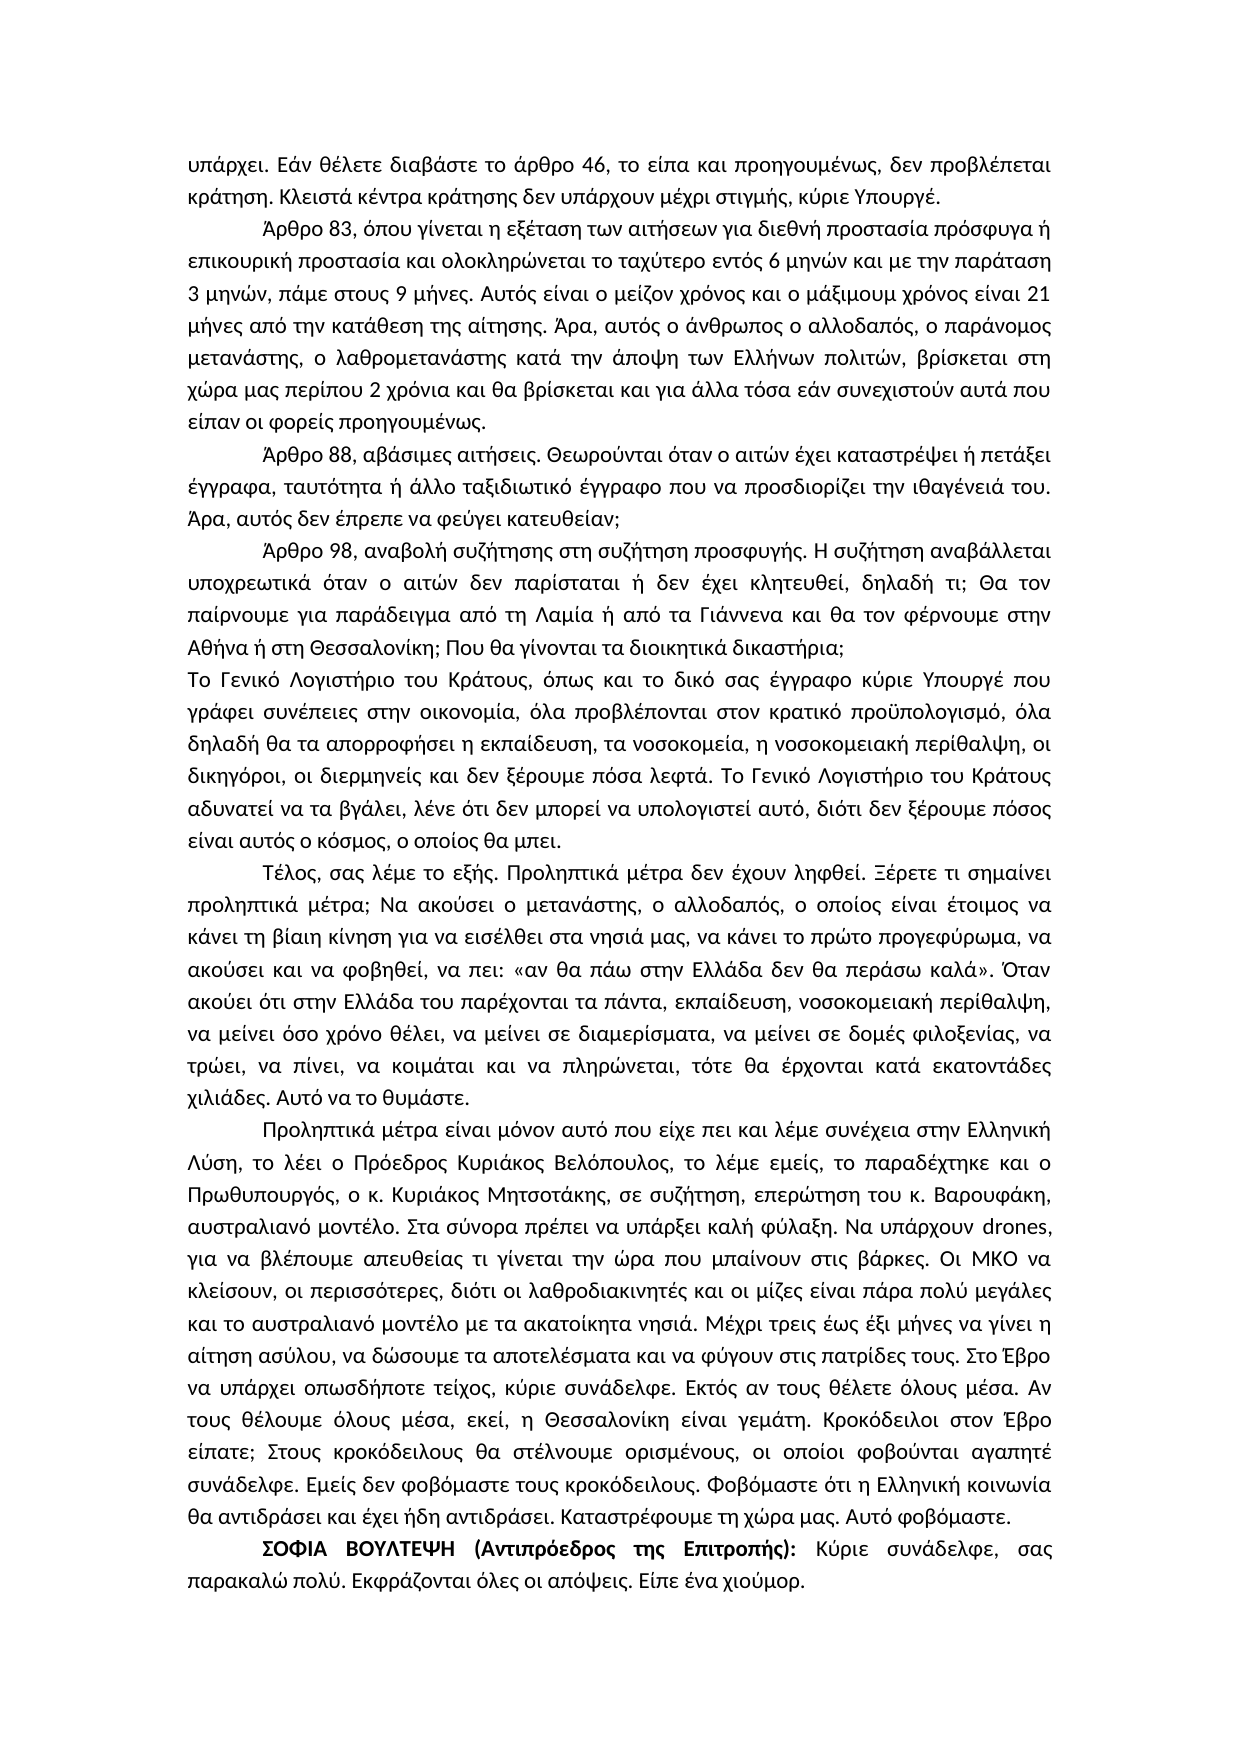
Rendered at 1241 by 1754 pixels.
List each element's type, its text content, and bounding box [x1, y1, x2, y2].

text Προληπτικά μέτρα είναι μόνον αυτό που είχε πει και λέμε συνέχεια στην Ελληνική Λύση, το λέει ο Πρόεδρος Κυριάκος Βελόπουλος, το λέμε εμείς, το παραδέχτηκε και ο Πρωθυπουργός, ο κ. Κυριάκος Μητσοτάκης, σε συζήτηση, επερώτηση του κ. Βαρουφάκη, αυστραλιανό μοντέλο. Στα σύνορα πρέπει να υπάρξει καλή φύλαξη. Να υπάρχουν drones, για να βλέπουμε απευθείας τι γίνεται την ώρα που μπαίνουν στις βάρκες. Οι ΜΚΟ να κλείσουν, οι περισσότερες, διότι οι λαθροδιακινητές και οι μίζες είναι πάρα πολύ μεγάλες και το αυστραλιανό μοντέλο με τα ακατοίκητα νησιά. Μέχρι τρεις έως έξι μήνες να γίνει η αίτηση ασύλου, να δώσουμε τα αποτελέσματα και να φύγουν στις πατρίδες τους. Στο Έβρο να υπάρχει οπωσδήποτε τείχος, κύριε συνάδελφε. Εκτός αν τους θέλετε όλους μέσα. Αν τους θέλουμε όλους μέσα, εκεί, η Θεσσαλονίκη είναι γεμάτη. Κροκόδειλοι στον Έβρο είπατε; Στους κροκόδειλους θα στέλνουμε ορισμένους, οι οποίοι φοβούνται αγαπητέ συνάδελφε. Εμείς δεν φοβόμαστε τους κροκόδειλους. Φοβόμαστε ότι η Ελληνική κοινωνία θα αντιδράσει και έχει ήδη αντιδράσει. Καταστρέφουμε τη χώρα μας. Αυτό φοβόμαστε. [187, 1116, 1053, 1530]
text Άρθρο 83, όπου γίνεται η εξέταση των αιτήσεων για διεθνή προστασία πρόσφυγα ή επικουρική προστασία και ολοκληρώνεται το ταχύτερο εντός 6 μηνών και με την παράταση 3 μηνών, πάμε στους 9 μήνες. Αυτός είναι ο μείζον χρόνος και ο μάξιμουμ χρόνος είναι 21 μήνες από την κατάθεση της αίτησης. Άρα, αυτός ο άνθρωπος ο αλλοδαπός, ο παράνομος μετανάστης, ο λαθρομετανάστης κατά την άποψη των Ελλήνων πολιτών, βρίσκεται στη χώρα μας περίπου 2 χρόνια και θα βρίσκεται και για άλλα τόσα εάν συνεχιστούν αυτά που είπαν οι φορείς προηγουμένως. [187, 214, 1053, 436]
text Το Γενικό Λογιστήριο του Κράτους, όπως και το δικό σας έγγραφο κύριε Υπουργέ που γράφει συνέπειες στην οικονομία, όλα προβλέπονται στον κρατικό προϋπολογισμό, όλα δηλαδή θα τα απορροφήσει η εκπαίδευση, τα νοσοκομεία, η νοσοκομειακή περίθαλψη, οι δικηγόροι, οι διερμηνείς και δεν ξέρουμε πόσα λεφτά. Το Γενικό Λογιστήριο του Κράτους αδυνατεί να τα βγάλει, λένε ότι δεν μπορεί να υπολογιστεί αυτό, διότι δεν ξέρουμε πόσος είναι αυτός ο κόσμος, ο οποίος θα μπει. [187, 665, 1053, 854]
text Άρθρο 98, αναβολή συζήτησης στη συζήτηση προσφυγής. Η συζήτηση αναβάλλεται υποχρεωτικά όταν ο αιτών δεν παρίσταται ή δεν έχει κλητευθεί, δηλαδή τι; Θα τον παίρνουμε για παράδειγμα από τη Λαμία ή από τα Γιάννενα και θα τον φέρνουμε στην Αθήνα ή στη Θεσσαλονίκη; Που θα γίνονται τα διοικητικά δικαστήρια; [187, 536, 1053, 661]
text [187, 150, 1053, 210]
text Άρθρο 88, αβάσιμες αιτήσεις. Θεωρούνται όταν ο αιτών έχει καταστρέψει ή πετάξει έγγραφα, ταυτότητα ή άλλο ταξιδιωτικό έγγραφο που να προσδιορίζει την ιθαγένειά του. Άρα, αυτός δεν έπρεπε να φεύγει κατευθείαν; [187, 440, 1053, 532]
text ΣΟΦΙΑ ΒΟΥΛΤΕΨΗ (Αντιπρόεδρος της Επιτροπής): Κύριε συνάδελφε, σας παρακαλώ πολύ. Εκφράζονται όλες οι απόψεις. Είπε ένα χιούμορ. [187, 1534, 1053, 1594]
text Τέλος, σας λέμε το εξής. Προληπτικά μέτρα δεν έχουν ληφθεί. Ξέρετε τι σημαίνει προληπτικά μέτρα; Να ακούσει ο μετανάστης, ο αλλοδαπός, ο οποίος είναι έτοιμος να κάνει τη βίαιη κίνηση για να εισέλθει στα νησιά μας, να κάνει το πρώτο προγεφύρωμα, να ακούσει και να φοβηθεί, να πει: «αν θα πάω στην Ελλάδα δεν θα περάσω καλά». Όταν ακούει ότι στην Ελλάδα του παρέχονται τα πάντα, εκπαίδευση, νοσοκομειακή περίθαλψη, να μείνει όσο χρόνο θέλει, να μείνει σε διαμερίσματα, να μείνει σε δομές φιλοξενίας, να τρώει, να πίνει, να κοιμάται και να πληρώνεται, τότε θα έρχονται κατά εκατοντάδες χιλιάδες. Αυτό να το θυμάστε. [187, 858, 1053, 1111]
